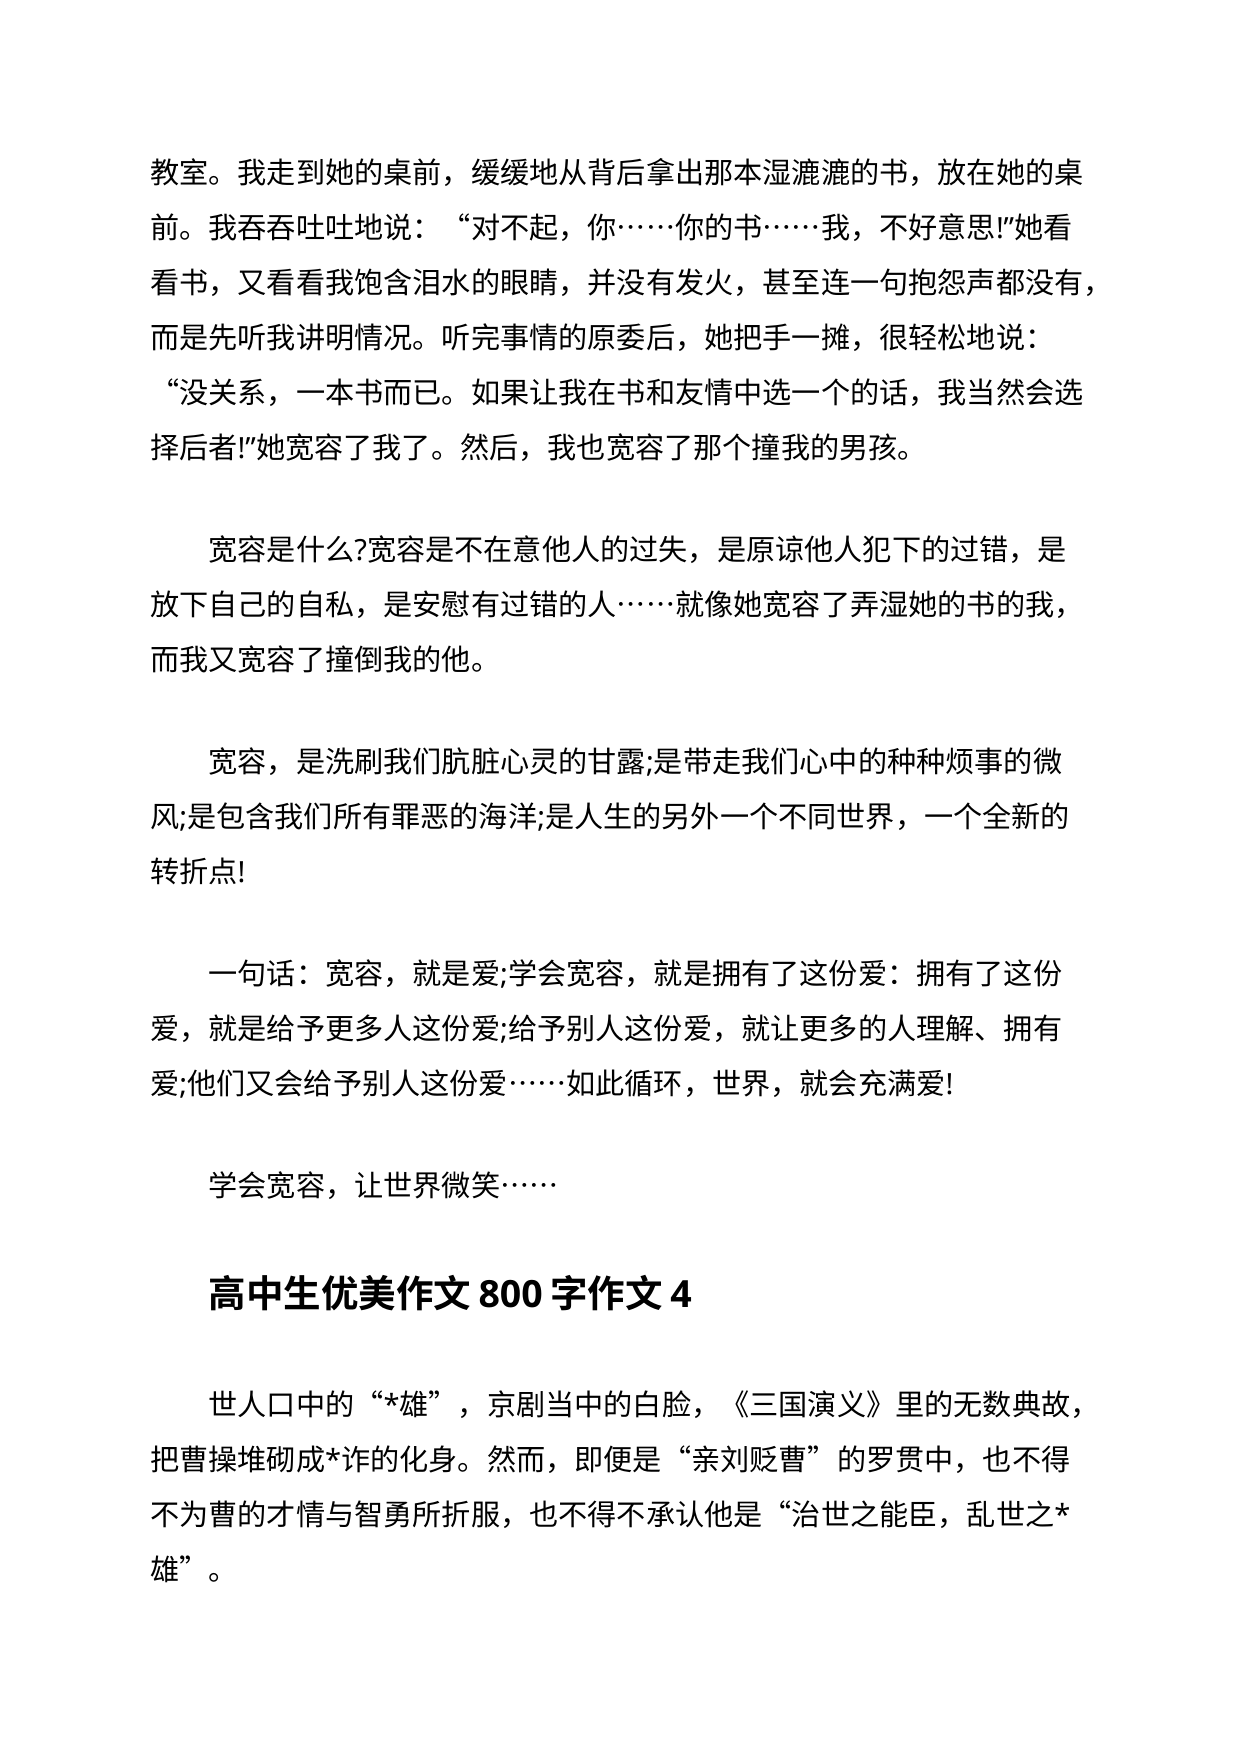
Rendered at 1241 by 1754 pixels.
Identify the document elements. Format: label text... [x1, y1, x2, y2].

text 高中生优美作文800字作文4 [150, 1264, 1090, 1318]
text 宽容是什么?宽容是不在意他人的过失，是原谅他人犯下的过错，是放下自己的自私，是安慰有过错的人……就像她宽容了弄湿她的书的我，而我又宽容了撞倒我的他。 [150, 527, 1090, 679]
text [150, 150, 1090, 467]
text 世人口中的“*雄”，京剧当中的白脸，《三国演义》里的无数典故，把曹操堆砌成*诈的化身。然而，即便是“亲刘贬曹”的罗贯中，也不得不为曹的才情与智勇所折服，也不得不承认他是“治世之能臣，乱世之*雄”。 [150, 1382, 1090, 1589]
text 一句话：宽容，就是爱;学会宽容，就是拥有了这份爱：拥有了这份爱，就是给予更多人这份爱;给予别人这份爱，就让更多的人理解、拥有爱;他们又会给予别人这份爱……如此循环，世界，就会充满爱! [150, 950, 1090, 1103]
text 宽容，是洗刷我们肮脏心灵的甘露;是带走我们心中的种种烦事的微风;是包含我们所有罪恶的海洋;是人生的另外一个不同世界，一个全新的转折点! [150, 738, 1090, 891]
text 学会宽容，让世界微笑…… [150, 1162, 1090, 1204]
